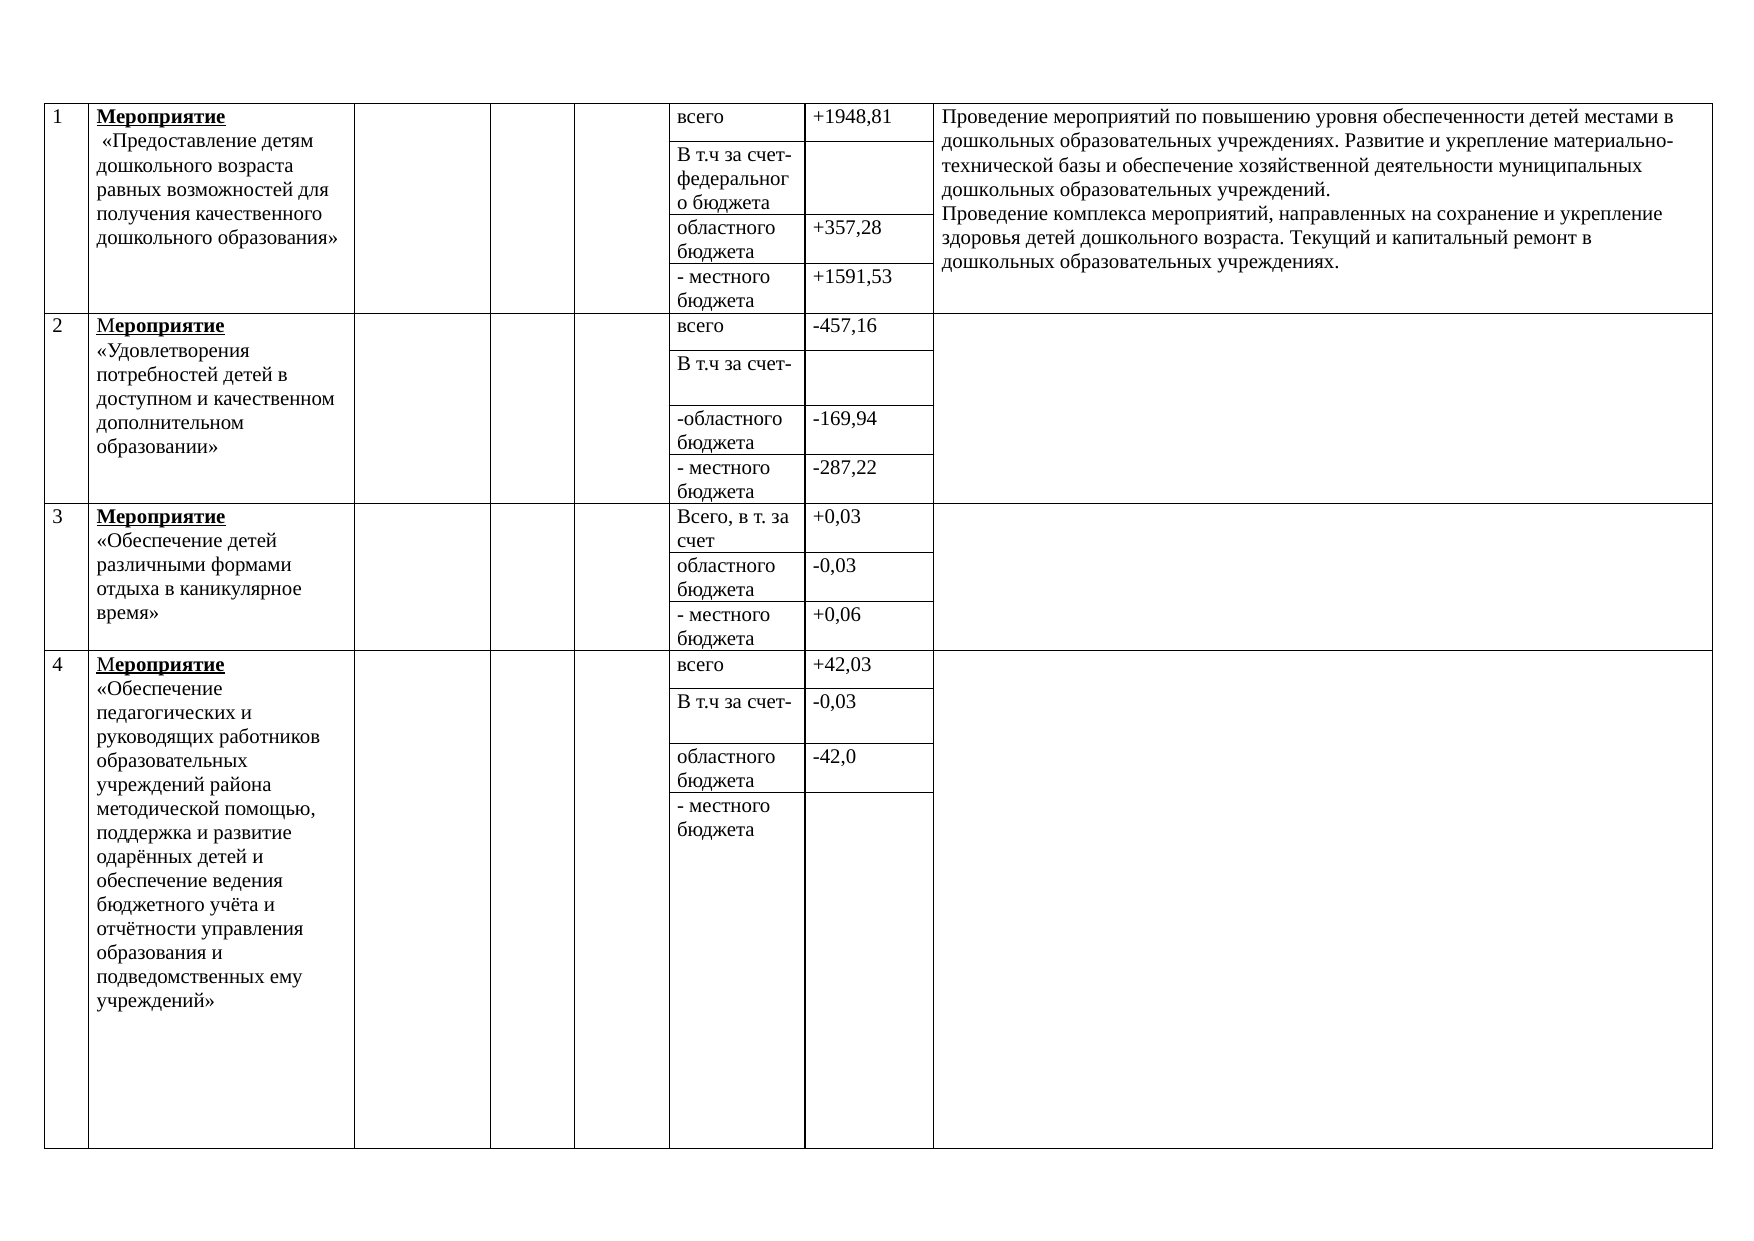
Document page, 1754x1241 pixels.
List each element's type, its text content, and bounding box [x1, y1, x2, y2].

table_cell В т.ч за счет- [670, 351, 804, 404]
table_cell -0,03 [806, 689, 933, 743]
table_cell -0,03 [806, 553, 933, 601]
table_cell [806, 142, 933, 214]
table_cell В т.ч за счет-федерального бюджета [670, 142, 804, 214]
table_cell 1 [45, 104, 88, 312]
table_cell +0,06 [806, 602, 933, 650]
table_cell [491, 651, 574, 1148]
table_cell всего [670, 104, 804, 141]
table_cell [491, 104, 574, 312]
table_cell [575, 314, 669, 503]
table_cell -457,16 [806, 314, 933, 350]
table_cell Мероприятие «Предоставление детям дошкольного возраста равных возможностей для получения качественного дошкольного образования» [89, 104, 354, 312]
table_cell +42,03 [806, 651, 933, 688]
table_cell [355, 314, 490, 503]
table_cell [806, 351, 933, 404]
table_cell - местного бюджета [670, 793, 804, 1148]
table_cell 3 [45, 504, 88, 650]
table_cell Всего, в т. за счет [670, 504, 804, 552]
table_cell -287,22 [806, 455, 933, 503]
table_cell [934, 651, 1712, 1148]
table_cell 4 [45, 651, 88, 1148]
table_cell Мероприятие «Обеспечение детей различными формами отдыха в каникулярное время» [89, 504, 354, 650]
table_cell [491, 314, 574, 503]
table_cell -областного бюджета [670, 406, 804, 454]
table_cell [575, 651, 669, 1148]
table_cell +357,28 [806, 215, 933, 263]
table_cell [575, 104, 669, 312]
table_cell - местного бюджета [670, 264, 804, 312]
table_cell [491, 504, 574, 650]
table_cell Мероприятие «Обеспечение педагогических и руководящих работников образовательных учреждений района методической помощью, поддержка и развитие одарённых детей и обеспечение ведения бюджетного учёта и отчётности управления образования и подведомственных ему учреждений» [89, 651, 354, 1148]
table_cell [934, 314, 1712, 503]
table_cell +0,03 [806, 504, 933, 552]
table_cell Проведение мероприятий по повышению уровня обеспеченности детей местами в дошкольных образовательных учреждениях. Развитие и укрепление материально-технической базы и обеспечение хозяйственной деятельности муниципальных дошкольных образовательных учреждений. Проведение комплекса мероприятий, направленных на сохранение и укрепление здоровья детей дошкольного возраста. Текущий и капитальный ремонт в дошкольных образовательных учреждениях. [934, 104, 1712, 312]
table_cell областного бюджета [670, 215, 804, 263]
table_cell - местного бюджета [670, 455, 804, 503]
table_cell +1591,53 [806, 264, 933, 312]
table_cell [575, 504, 669, 650]
table_cell -169,94 [806, 406, 933, 454]
table_cell [355, 104, 490, 312]
table_cell [355, 651, 490, 1148]
table_cell [806, 793, 933, 1148]
table_cell Мероприятие «Удовлетворения потребностей детей в доступном и качественном дополнительном образовании» [89, 314, 354, 503]
table_cell -42,0 [806, 744, 933, 792]
table_cell 2 [45, 314, 88, 503]
table_cell - местного бюджета [670, 602, 804, 650]
table_cell [355, 504, 490, 650]
table_cell всего [670, 314, 804, 350]
table_cell [934, 504, 1712, 650]
table_cell областного бюджета [670, 553, 804, 601]
table_cell областного бюджета [670, 744, 804, 792]
table_cell всего [670, 651, 804, 688]
table_cell В т.ч за счет- [670, 689, 804, 743]
table_cell +1948,81 [806, 104, 933, 141]
